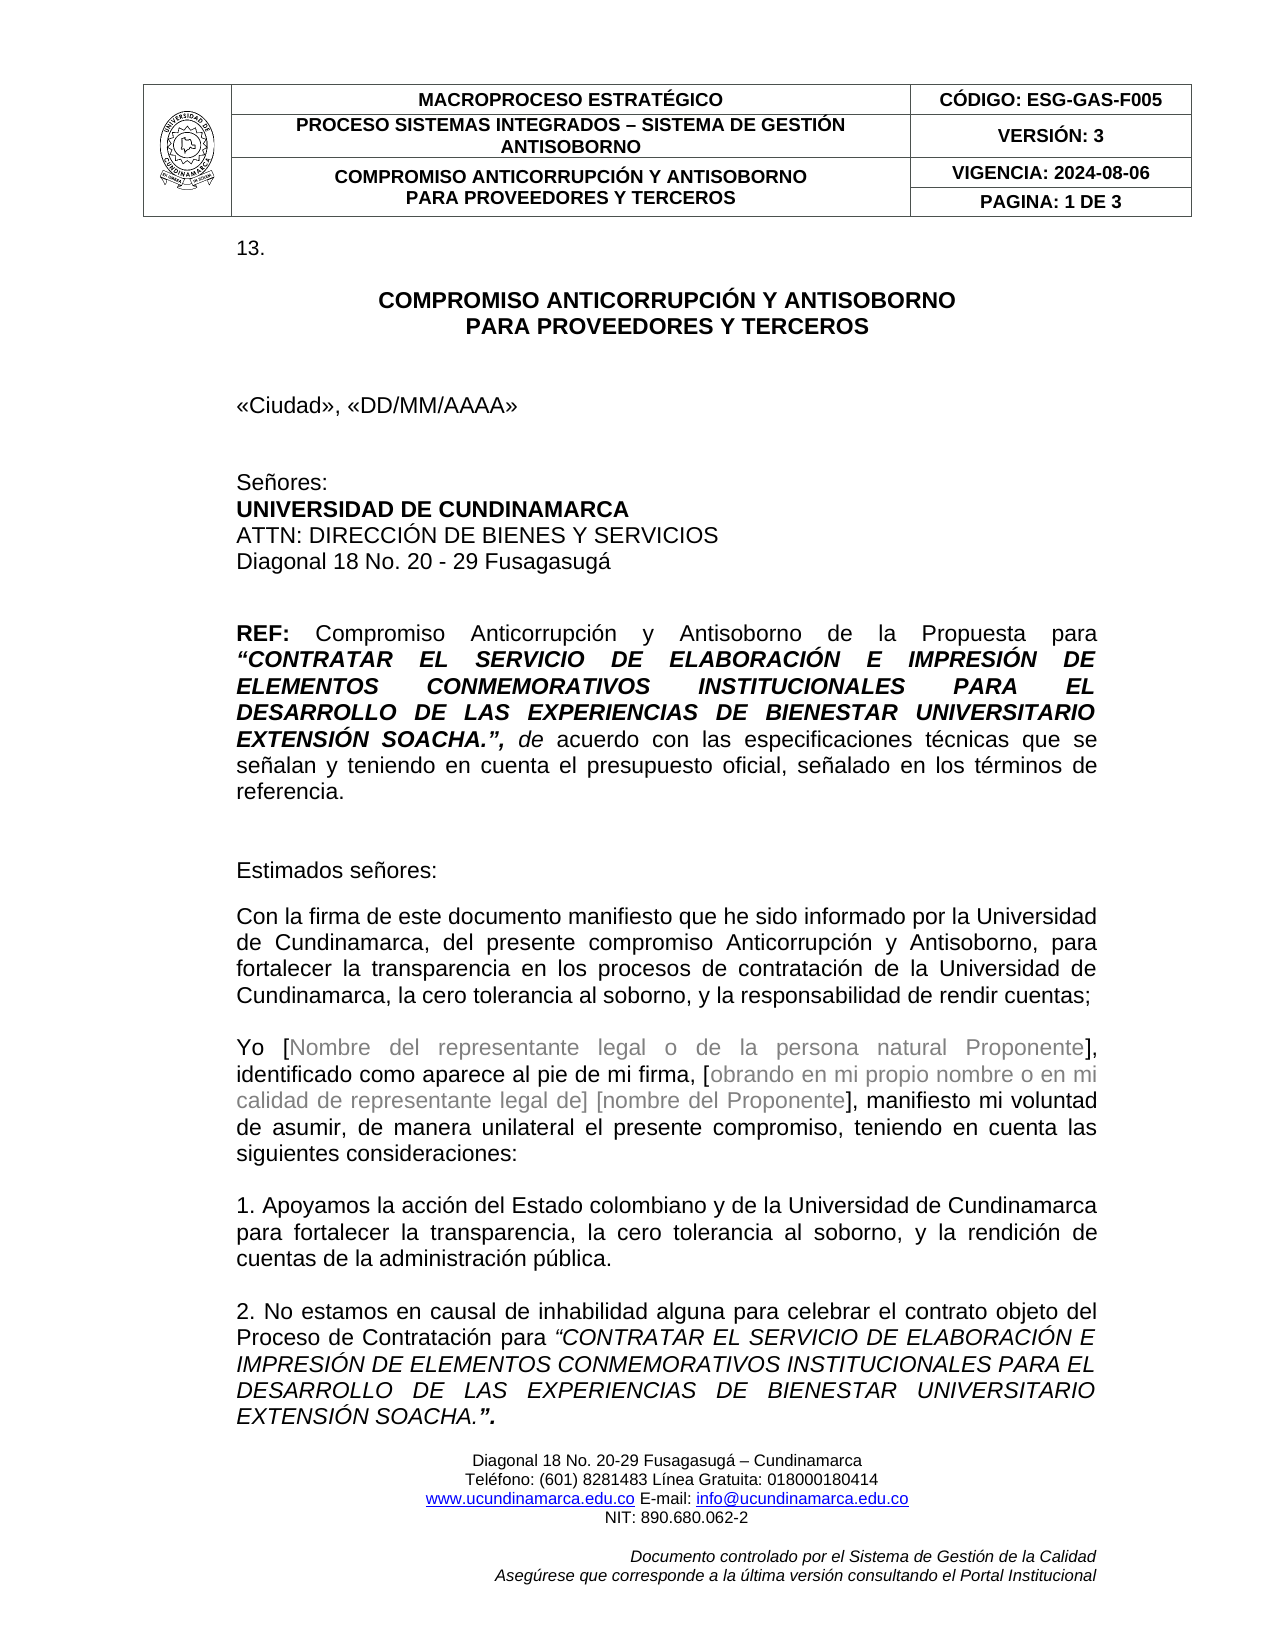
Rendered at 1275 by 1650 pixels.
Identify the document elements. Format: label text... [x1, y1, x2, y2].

text 1. Apoyamos la acción del Estado colombiano y de la Universidad de Cundinamarca para fortalecer la transparencia, la cero tolerancia al soborno, y la rendición de cuentas de la administración pública. [236, 1192, 1098, 1272]
text PARA PROVEEDORES Y TERCEROS [236, 313, 1098, 339]
text Diagonal 18 No. 20 - 29 Fusagasugá [236, 548, 1098, 574]
picture [159, 111, 215, 190]
text «Ciudad», «DD/MM/AAAA» [236, 392, 1098, 418]
text COMPROMISO ANTICORRUPCIÓN Y ANTISOBORNO [236, 287, 1098, 313]
text Estimados señores: [236, 857, 1098, 883]
text REF: Compromiso Anticorrupción y Antisoborno de la Propuesta para “CONTRATAR EL SERVICIO DE ELABORACIÓN E IMPRESIÓN DE ELEMENTOS CONMEMORATIVOS INSTITUCIONALES PARA EL DESARROLLO DE LAS EXPERIENCIAS DE BIENESTAR UNIVERSITARIO EXTENSIÓN SOACHA.”, de acuerdo con las especificaciones técnicas que se señalan y teniendo en cuenta el presupuesto oficial, señalado en los términos de referencia. [236, 620, 1098, 804]
text 2. No estamos en causal de inhabilidad alguna para celebrar el contrato objeto del Proceso de Contratación para “CONTRATAR EL SERVICIO DE ELABORACIÓN E IMPRESIÓN DE ELEMENTOS CONMEMORATIVOS INSTITUCIONALES PARA EL DESARROLLO DE LAS EXPERIENCIAS DE BIENESTAR UNIVERSITARIO EXTENSIÓN SOACHA.”. [236, 1298, 1098, 1430]
text Con la firma de este documento manifiesto que he sido informado por la Universidad de Cundinamarca, del presente compromiso Anticorrupción y Antisoborno, para fortalecer la transparencia en los procesos de contratación de la Universidad de Cundinamarca, la cero tolerancia al soborno, y la responsabilidad de rendir cuentas; [236, 903, 1098, 1008]
text Yo [Nombre del representante legal o de la persona natural Proponente], identificado como aparece al pie de mi firma, [obrando en mi propio nombre o en mi calidad de representante legal de] [nombre del Proponente], manifiesto mi voluntad de asumir, de manera unilateral el presente compromiso, teniendo en cuenta las siguientes consideraciones: [236, 1034, 1098, 1166]
text Señores: [236, 469, 1098, 496]
text ATTN: DIRECCIÓN DE BIENES Y SERVICIOS [236, 522, 1098, 548]
text 13. [236, 236, 1098, 260]
text UNIVERSIDAD DE CUNDINAMARCA [236, 496, 1098, 522]
